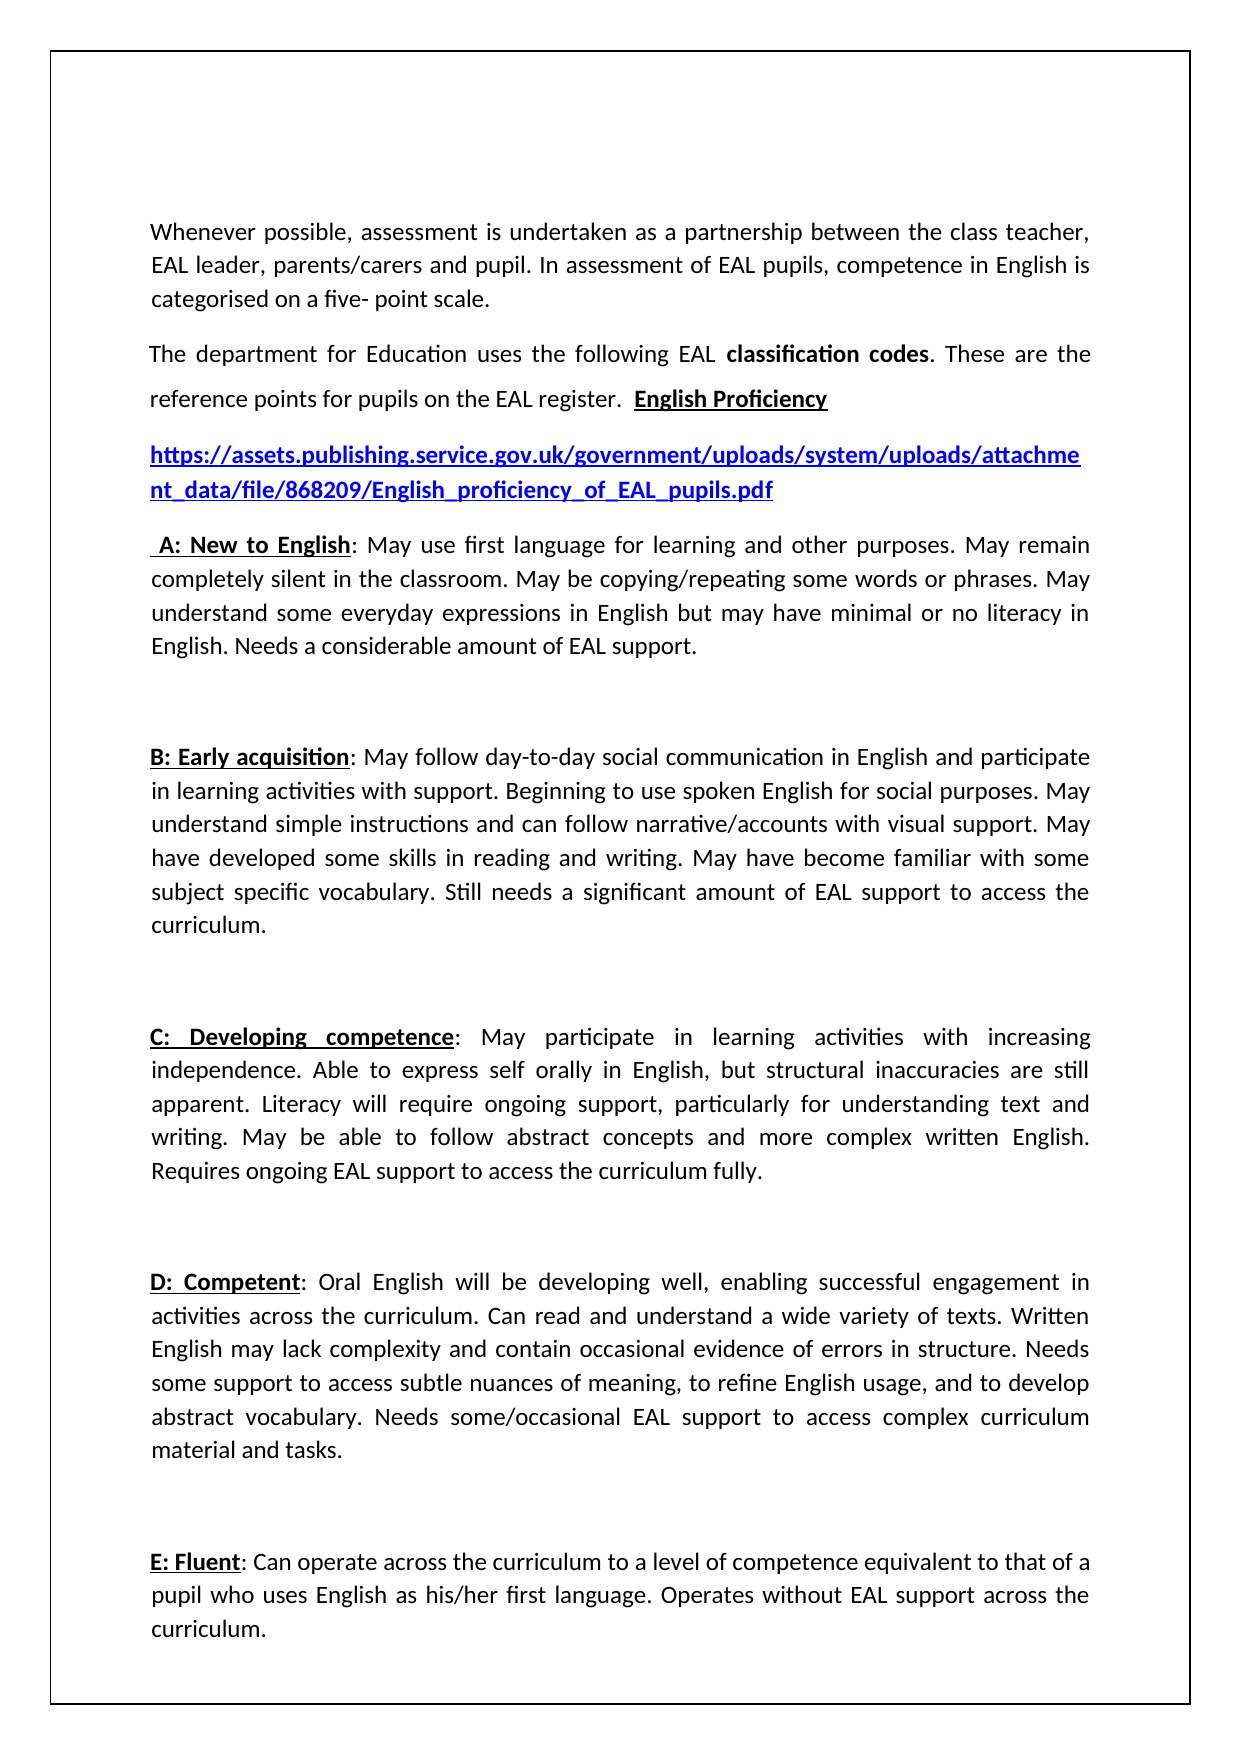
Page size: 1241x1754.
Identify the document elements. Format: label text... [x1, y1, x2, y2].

text B: Early acquisition: May follow day-to-day social communication in English and participate in learning activities with support. Beginning to use spoken English for social purposes. May understand simple instructions and can follow narrative/accounts with visual support. May have developed some skills in reading and writing. May have become familiar with some subject specific vocabulary. Still needs a significant amount of EAL support to access the curriculum. [150, 742, 1091, 940]
text A: New to English: May use first language for learning and other purposes. May remain completely silent in the classroom. May be copying/repeating some words or phrases. May understand some everyday expressions in English but may have minimal or no literacy in English. Needs a considerable amount of EAL support. [150, 530, 1091, 661]
text Whenever possible, assessment is undertaken as a partnership between the class teacher, EAL leader, parents/carers and pupil. In assessment of EAL pupils, competence in English is categorised on a five- point scale. [150, 216, 1091, 313]
text https://assets.publishing.service.gov.uk/government/uploads/system/uploads/attachme nt_data/file/868209/English_proficiency_of_EAL_pupils.pdf [150, 439, 1091, 504]
text C: Developing competence: May participate in learning activities with increasing independence. Able to express self orally in English, but structural inaccuracies are still apparent. Literacy will require ongoing support, particularly for understanding text and writing. May be able to follow abstract concepts and more complex written English. Requires ongoing EAL support to access the curriculum fully. [150, 1021, 1091, 1186]
text E: Fluent: Can operate across the curriculum to a level of competence equivalent to that of a pupil who uses English as his/her first language. Operates without EAL support across the curriculum. [150, 1546, 1091, 1643]
text D: Competent: Oral English will be developing well, enabling successful engagement in activities across the curriculum. Can read and understand a wide variety of texts. Written English may lack complexity and contain occasional evidence of errors in structure. Needs some support to access subtle nuances of meaning, to refine English usage, and to develop abstract vocabulary. Needs some/occasional EAL support to access complex curriculum material and tasks. [150, 1266, 1091, 1465]
text The department for Education uses the following EAL classification codes. These are the reference points for pupils on the EAL register. English Proficiency [148, 338, 1091, 414]
